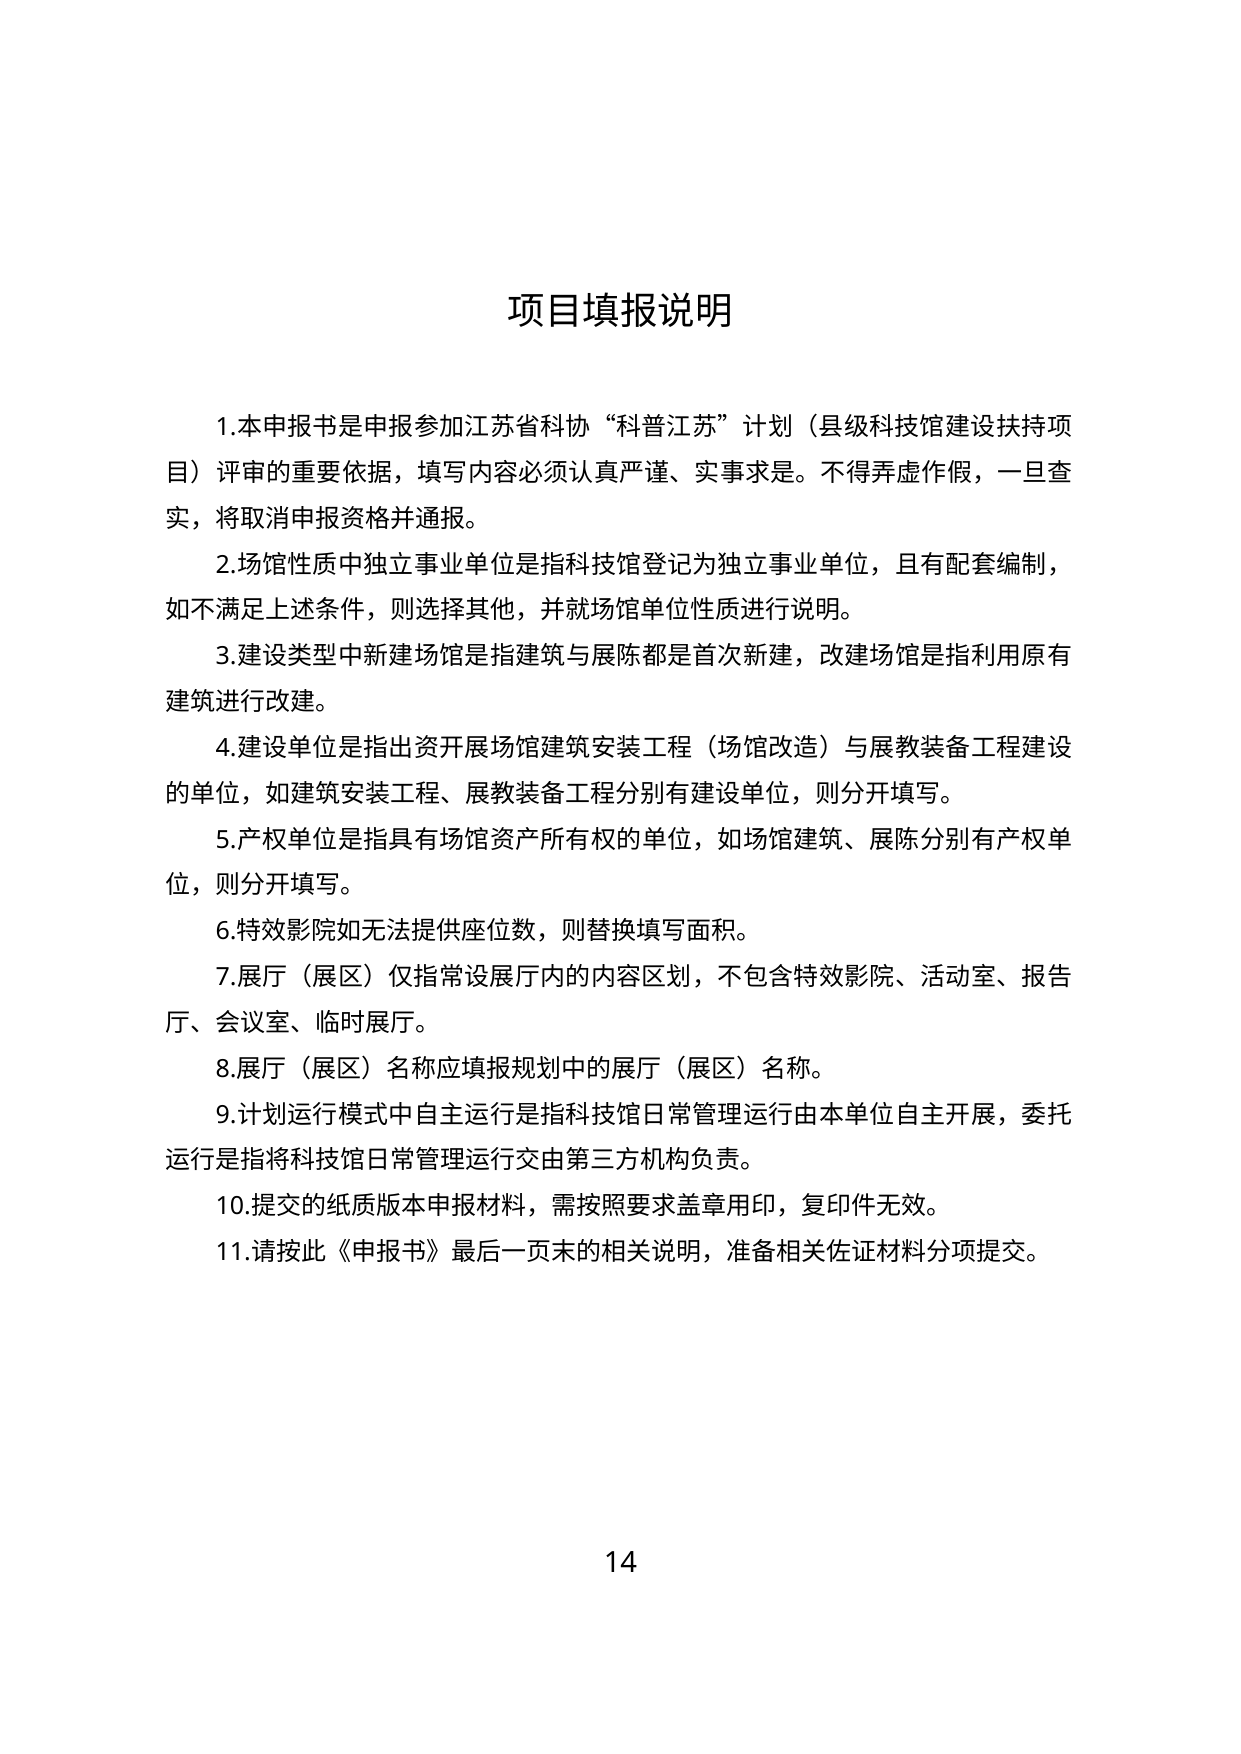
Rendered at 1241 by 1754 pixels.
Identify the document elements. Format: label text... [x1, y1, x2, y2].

text 5.产权单位是指具有场馆资产所有权的单位，如场馆建筑、展陈分别有产权单位，则分开填写。 [165, 811, 1075, 903]
text 6.特效影院如无法提供座位数，则替换填写面积。 [165, 903, 1075, 949]
text 1.本申报书是申报参加江苏省科协“科普江苏”计划（县级科技馆建设扶持项目）评审的重要依据，填写内容必须认真严谨、实事求是。不得弄虚作假，一旦查实，将取消申报资格并通报。 [165, 399, 1075, 536]
text 项目填报说明 [165, 281, 1075, 335]
text 11.请按此《申报书》最后一页末的相关说明，准备相关佐证材料分项提交。 [165, 1224, 1075, 1270]
text 8.展厅（展区）名称应填报规划中的展厅（展区）名称。 [165, 1041, 1075, 1086]
text 7.展厅（展区）仅指常设展厅内的内容区划，不包含特效影院、活动室、报告厅、会议室、临时展厅。 [165, 949, 1075, 1041]
text 2.场馆性质中独立事业单位是指科技馆登记为独立事业单位，且有配套编制，如不满足上述条件，则选择其他，并就场馆单位性质进行说明。 [165, 536, 1075, 628]
text 10.提交的纸质版本申报材料，需按照要求盖章用印，复印件无效。 [165, 1178, 1075, 1224]
text 9.计划运行模式中自主运行是指科技馆日常管理运行由本单位自主开展，委托运行是指将科技馆日常管理运行交由第三方机构负责。 [165, 1086, 1075, 1178]
text 4.建设单位是指出资开展场馆建筑安装工程（场馆改造）与展教装备工程建设的单位，如建筑安装工程、展教装备工程分别有建设单位，则分开填写。 [165, 720, 1075, 811]
text 3.建设类型中新建场馆是指建筑与展陈都是首次新建，改建场馆是指利用原有建筑进行改建。 [165, 628, 1075, 720]
